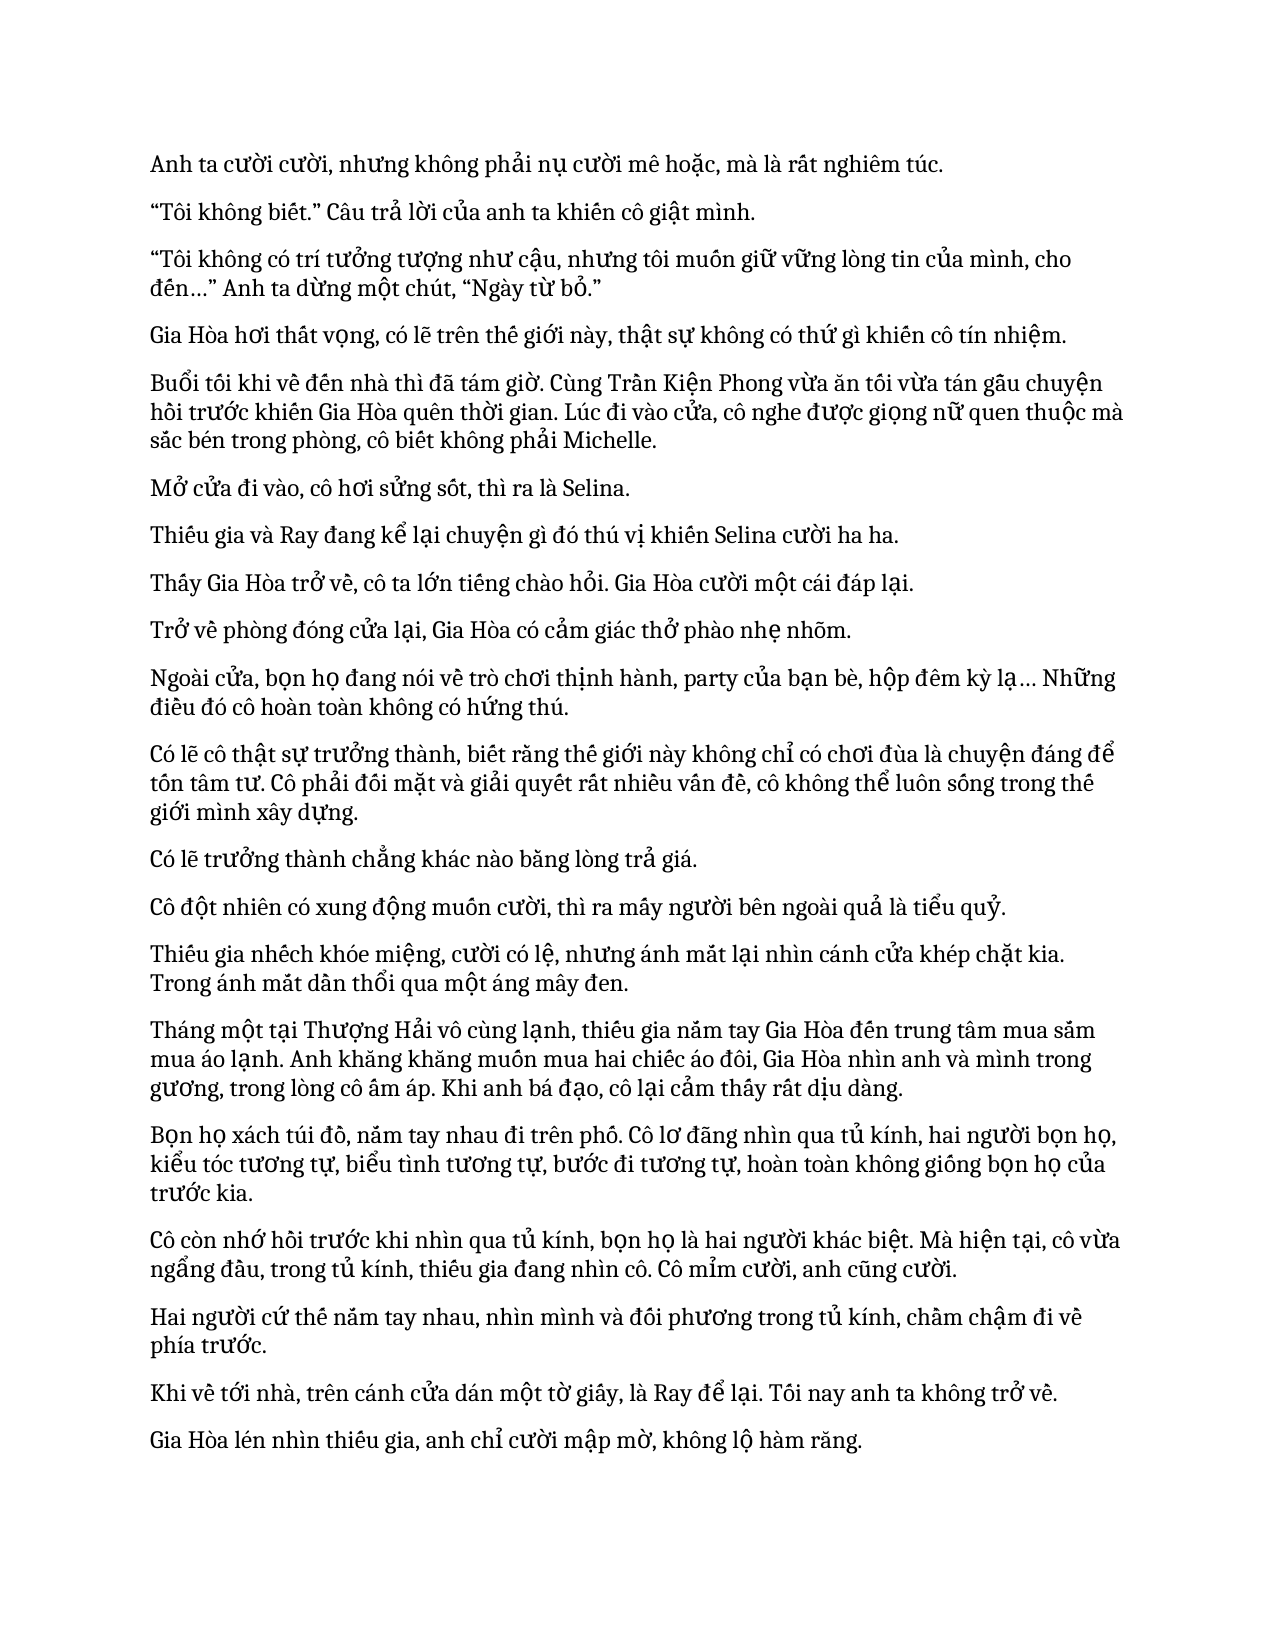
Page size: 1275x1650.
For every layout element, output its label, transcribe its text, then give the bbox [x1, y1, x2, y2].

text “Tôi không có trí tưởng tượng như cậu, nhưng tôi muốn giữ vững lòng tin của mình, cho đến…” Anh ta dừng một chút, “Ngày từ bỏ.” [150, 245, 1125, 302]
text Buổi tối khi về đến nhà thì đã tám giờ. Cùng Trần Kiện Phong vừa ăn tối vừa tán gẫu chuyện hồi trước khiến Gia Hòa quên thời gian. Lúc đi vào cửa, cô nghe được giọng nữ quen thuộc mà sắc bén trong phòng, cô biết không phải Michelle. [150, 369, 1125, 455]
text Anh ta cười cười, nhưng không phải nụ cười mê hoặc, mà là rất nghiêm túc. [150, 150, 1125, 179]
text Có lẽ trưởng thành chẳng khác nào bằng lòng trả giá. [150, 845, 1125, 874]
text Cô còn nhớ hồi trước khi nhìn qua tủ kính, bọn họ là hai người khác biệt. Mà hiện tại, cô vừa ngẩng đầu, trong tủ kính, thiếu gia đang nhìn cô. Cô mỉm cười, anh cũng cười. [150, 1226, 1125, 1284]
text Thiếu gia nhếch khóe miệng, cười có lệ, nhưng ánh mắt lại nhìn cánh cửa khép chặt kia. Trong ánh mắt dần thổi qua một áng mây đen. [150, 940, 1125, 997]
text Tháng một tại Thượng Hải vô cùng lạnh, thiếu gia nắm tay Gia Hòa đến trung tâm mua sắm mua áo lạnh. Anh khăng khăng muốn mua hai chiếc áo đôi, Gia Hòa nhìn anh và mình trong gương, trong lòng cô ấm áp. Khi anh bá đạo, cô lại cảm thấy rất dịu dàng. [150, 1016, 1125, 1102]
text Trở về phòng đóng cửa lại, Gia Hòa có cảm giác thở phào nhẹ nhõm. [150, 616, 1125, 645]
text Mở cửa đi vào, cô hơi sửng sốt, thì ra là Selina. [150, 474, 1125, 502]
text Thấy Gia Hòa trở về, cô ta lớn tiếng chào hỏi. Gia Hòa cười một cái đáp lại. [150, 569, 1125, 597]
text Cô đột nhiên có xung động muốn cười, thì ra mấy người bên ngoài quả là tiểu quỷ. [150, 892, 1125, 921]
text Gia Hòa hơi thất vọng, có lẽ trên thế giới này, thật sự không có thứ gì khiến cô tín nhiệm. [150, 321, 1125, 350]
text Khi về tới nhà, trên cánh cửa dán một tờ giấy, là Ray để lại. Tối nay anh ta không trở về. [150, 1379, 1125, 1407]
text Bọn họ xách túi đồ, nắm tay nhau đi trên phố. Cô lơ đãng nhìn qua tủ kính, hai người bọn họ, kiểu tóc tương tự, biểu tình tương tự, bước đi tương tự, hoàn toàn không giống bọn họ của trước kia. [150, 1121, 1125, 1207]
text Ngoài cửa, bọn họ đang nói về trò chơi thịnh hành, party của bạn bè, hộp đêm kỳ lạ… Những điều đó cô hoàn toàn không có hứng thú. [150, 664, 1125, 721]
text Gia Hòa lén nhìn thiếu gia, anh chỉ cười mập mờ, không lộ hàm răng. [150, 1426, 1125, 1455]
text Thiếu gia và Ray đang kể lại chuyện gì đó thú vị khiến Selina cười ha ha. [150, 521, 1125, 550]
text “Tôi không biết.” Câu trả lời của anh ta khiến cô giật mình. [150, 197, 1125, 226]
text Có lẽ cô thật sự trưởng thành, biết rằng thế giới này không chỉ có chơi đùa là chuyện đáng để tốn tâm tư. Cô phải đối mặt và giải quyết rất nhiều vấn đề, cô không thể luôn sống trong thế giới mình xây dựng. [150, 740, 1125, 826]
text Hai người cứ thế nắm tay nhau, nhìn mình và đối phương trong tủ kính, chầm chậm đi về phía trước. [150, 1302, 1125, 1360]
